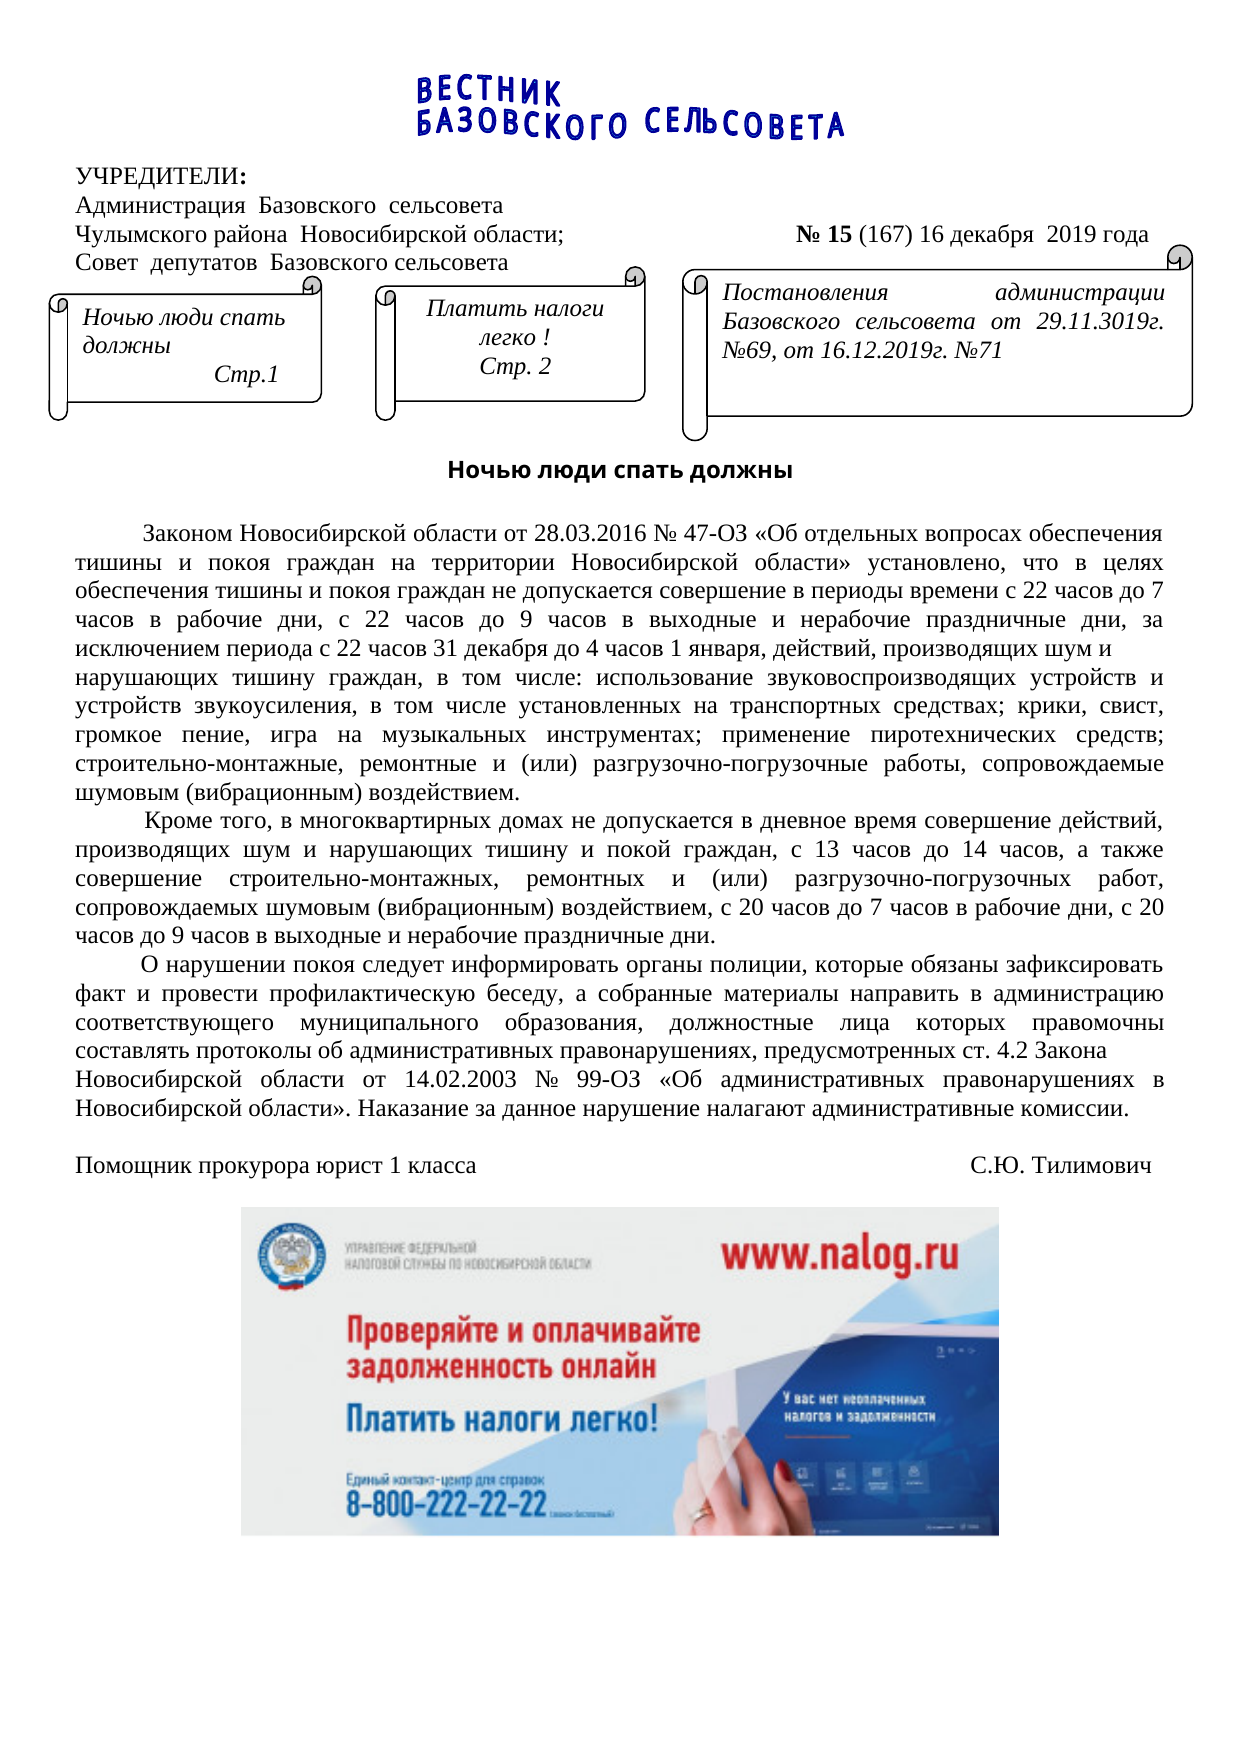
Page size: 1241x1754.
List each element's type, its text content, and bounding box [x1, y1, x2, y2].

text Помощник прокурора юрист 1 класса С.Ю. Тилимович [75, 1150, 1165, 1179]
text Администрация Базовского сельсовета [75, 190, 1165, 219]
text Кроме того, в многоквартирных домах не допускается в дневное время совершение действий, производящих шум и нарушающих тишину и покой граждан, с 13 часов до 14 часов, а также совершение строительно-монтажных, ремонтных и (или) разгрузочно-погрузочных работ, сопровождаемых шумовым (вибрационным) воздействием, с 20 часов до 7 часов в рабочие дни, с 20 часов до 9 часов в выходные и нерабочие праздничные дни. [75, 805, 1165, 949]
text Совет депутатов Базовского сельсовета [75, 247, 1165, 276]
text Законом Новосибирской области от 28.03.2016 № 47-ОЗ «Об отдельных вопросах обеспечения тишины и покоя граждан на территории Новосибирской области» установлено, что в целях обеспечения тишины и покоя граждан не допускается совершение в периоды времени с 22 часов до 7 часов в рабочие дни, с 22 часов до 9 часов в выходные и нерабочие праздничные дни, за исключением периода с 22 часов 31 декабря до 4 часов 1 января, действий, производящих шум и [75, 518, 1165, 662]
text Ночью люди спать должны [75, 453, 1165, 485]
text О нарушении покоя следует информировать органы полиции, которые обязаны зафиксировать факт и провести профилактическую беседу, а собранные материалы направить в администрацию соответствующего муниципального образования, должностные лица которых правомочны составлять протоколы об административных правонарушениях, предусмотренных ст. 4.2 Закона [75, 949, 1165, 1064]
text Новосибирской области от 14.02.2003 № 99-ОЗ «Об административных правонарушениях в Новосибирской области». Наказание за данное нарушение налагают административные комиссии. [75, 1064, 1165, 1122]
text УЧРЕДИТЕЛИ: [75, 161, 1165, 190]
text нарушающих тишину граждан, в том числе: использование звуковоспроизводящих устройств и устройств звукоусиления, в том числе установленных на транспортных средствах; крики, свист, громкое пение, игра на музыкальных инструментах; применение пиротехнических средств; строительно-монтажные, ремонтные и (или) разгрузочно-погрузочные работы, сопровождаемые шумовым (вибрационным) воздействием. [75, 662, 1165, 805]
picture [241, 1207, 999, 1538]
text Чулымского района Новосибирской области; № 15 (167) 16 декабря 2019 года [75, 219, 1165, 247]
